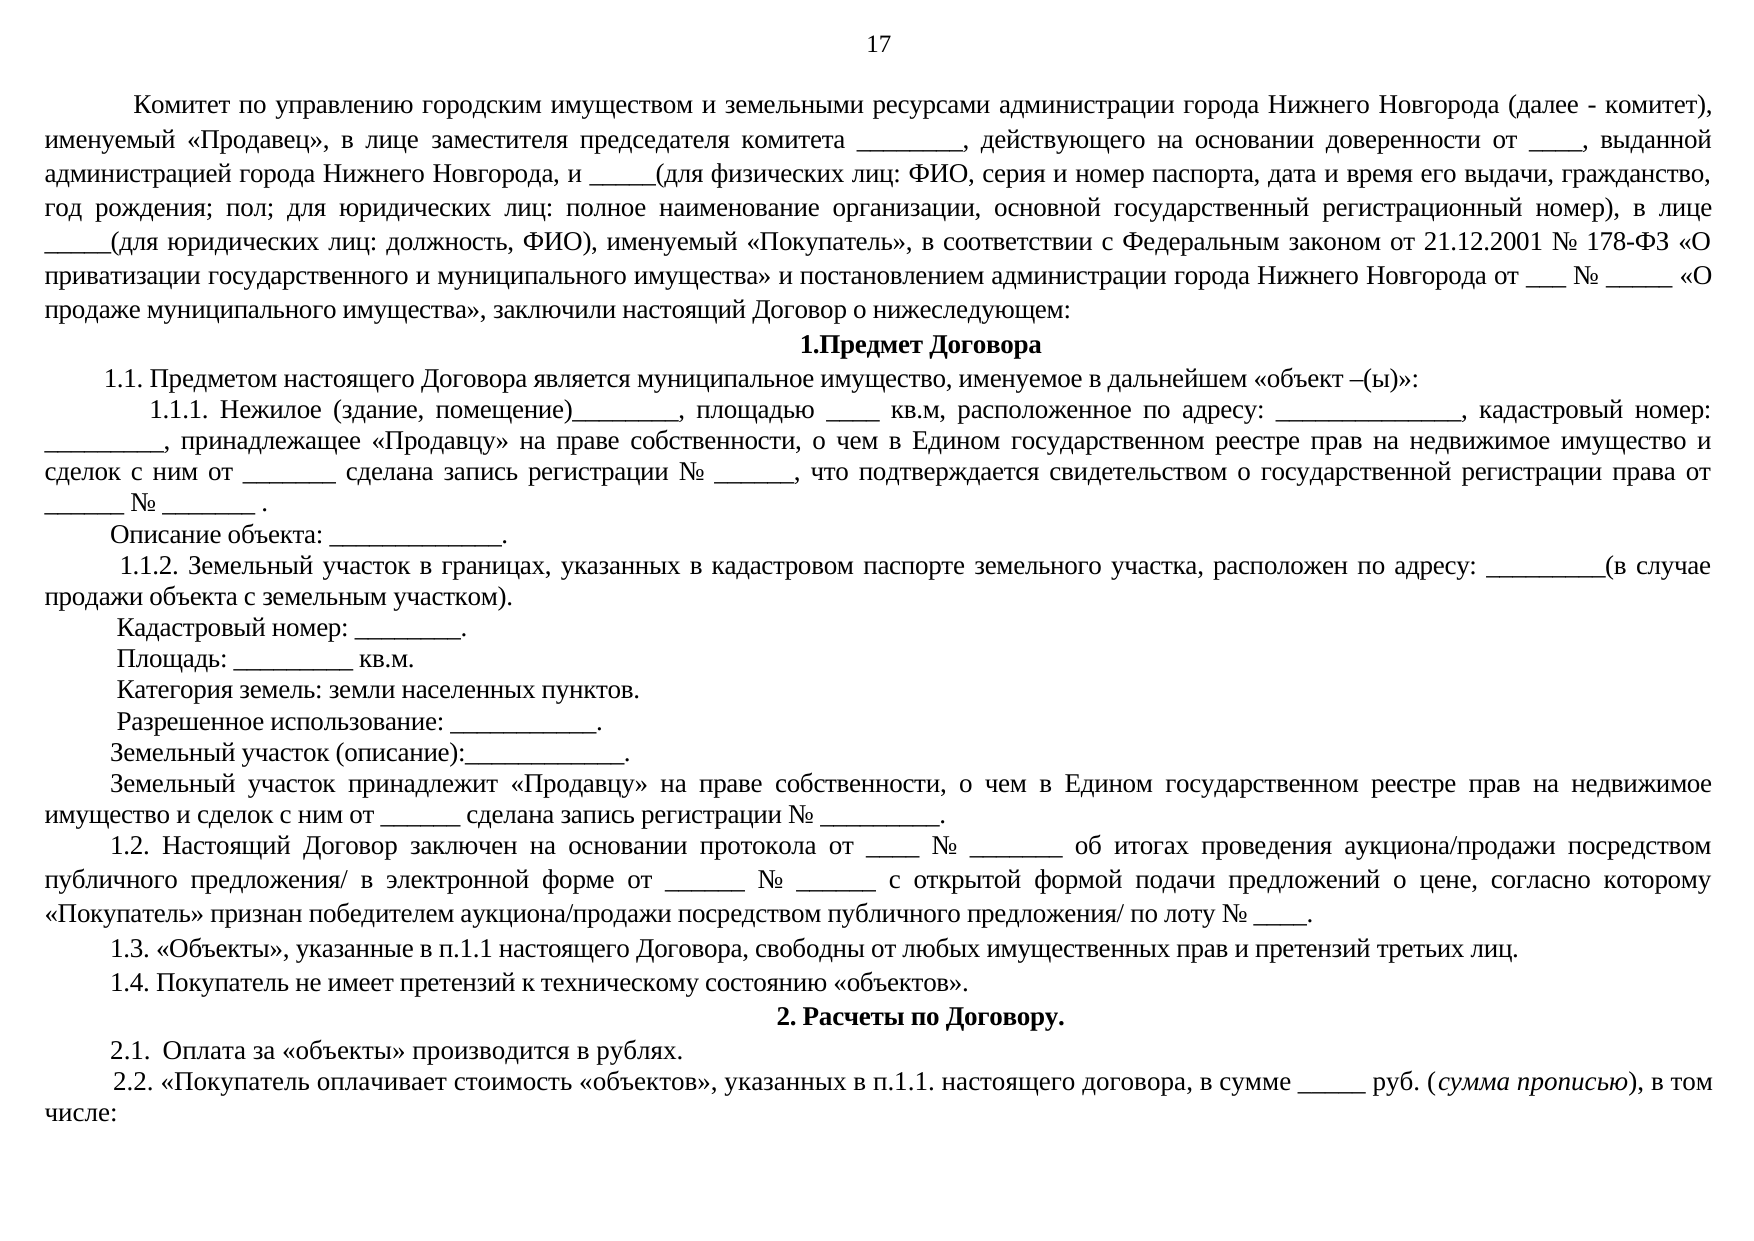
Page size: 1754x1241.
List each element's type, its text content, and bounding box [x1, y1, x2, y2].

text Комитет по управлению городским имуществом и земельными ресурсами администрации города Нижнего Новгорода (далее - комитет), именуемый «Продавец», в лице заместителя председателя комитета ________, действующего на основании доверенности от ____, выданной администрацией города Нижнего Новгорода, и _____(для физических лиц: ФИО, серия и номер паспорта, дата и время его выдачи, гражданство, год рождения; пол; для юридических лиц: полное наименование организации, основной государственный регистрационный номер), в лице _____(для юридических лиц: должность, ФИО), именуемый «Покупатель», в соответствии с Федеральным законом от 21.12.2001 № 178-ФЗ «О приватизации государственного и муниципального имущества» и постановлением администрации города Нижнего Новгорода от ___ № _____ «О продаже муниципального имущества», заключили настоящий Договор о нижеследующем: [44, 89, 1713, 325]
text 1.4. Покупатель не имеет претензий к техническому состоянию «объектов». [44, 966, 1713, 997]
text Описание объекта: _____________. [44, 518, 1713, 549]
text 1.2. Настоящий Договор заключен на основании протокола от ____ № _______ об итогах проведения аукциона/продажи посредством публичного предложения/ в электронной форме от ______ № ______ с открытой формой подачи предложений о цене, согласно которому «Покупатель» признан победителем аукциона/продажи посредством публичного предложения/ по лоту № ____. [44, 829, 1713, 929]
text Площадь: _________ кв.м. [44, 642, 1713, 673]
text Кадастровый номер: ________. [44, 611, 1713, 642]
text Земельный участок (описание):____________. [44, 736, 1713, 767]
text Земельный участок принадлежит «Продавцу» на праве собственности, о чем в Едином государственном реестре прав на недвижимое имущество и сделок с ним от ______ сделана запись регистрации № _________. [44, 767, 1713, 829]
text 1.3. «Объекты», указанные в п.1.1 настоящего Договора, свободны от любых имущественных прав и претензий третьих лиц. [44, 932, 1713, 963]
text 1.Предмет Договора [44, 328, 1713, 359]
text 1.1. Предметом настоящего Договора является муниципальное имущество, именуемое в дальнейшем «объект –(ы)»: [44, 362, 1713, 393]
text Разрешенное использование: ___________. [44, 704, 1713, 736]
text 1.1.2. Земельный участок в границах, указанных в кадастровом паспорте земельного участка, расположен по адресу: _________(в случае продажи объекта с земельным участком). [44, 549, 1713, 611]
text Категория земель: земли населенных пунктов. [44, 673, 1713, 704]
text 1.1.1. Нежилое (здание, помещение)________, площадью ____ кв.м, расположенное по адресу: ______________, кадастровый номер: _________, принадлежащее «Продавцу» на праве собственности, о чем в Едином государственном реестре прав на недвижимое имущество и сделок с ним от _______ сделана запись регистрации № ______, что подтверждается свидетельством о государственной регистрации права от ______ № _______ . [44, 393, 1713, 518]
text 2.1. Оплата за «объекты» производится в рублях. [44, 1034, 1713, 1065]
text 2.2. «Покупатель оплачивает стоимость «объектов», указанных в п.1.1. настоящего договора, в сумме _____ руб. (сумма прописью), в том числе: [44, 1065, 1713, 1128]
text 2. Расчеты по Договору. [44, 1000, 1713, 1031]
